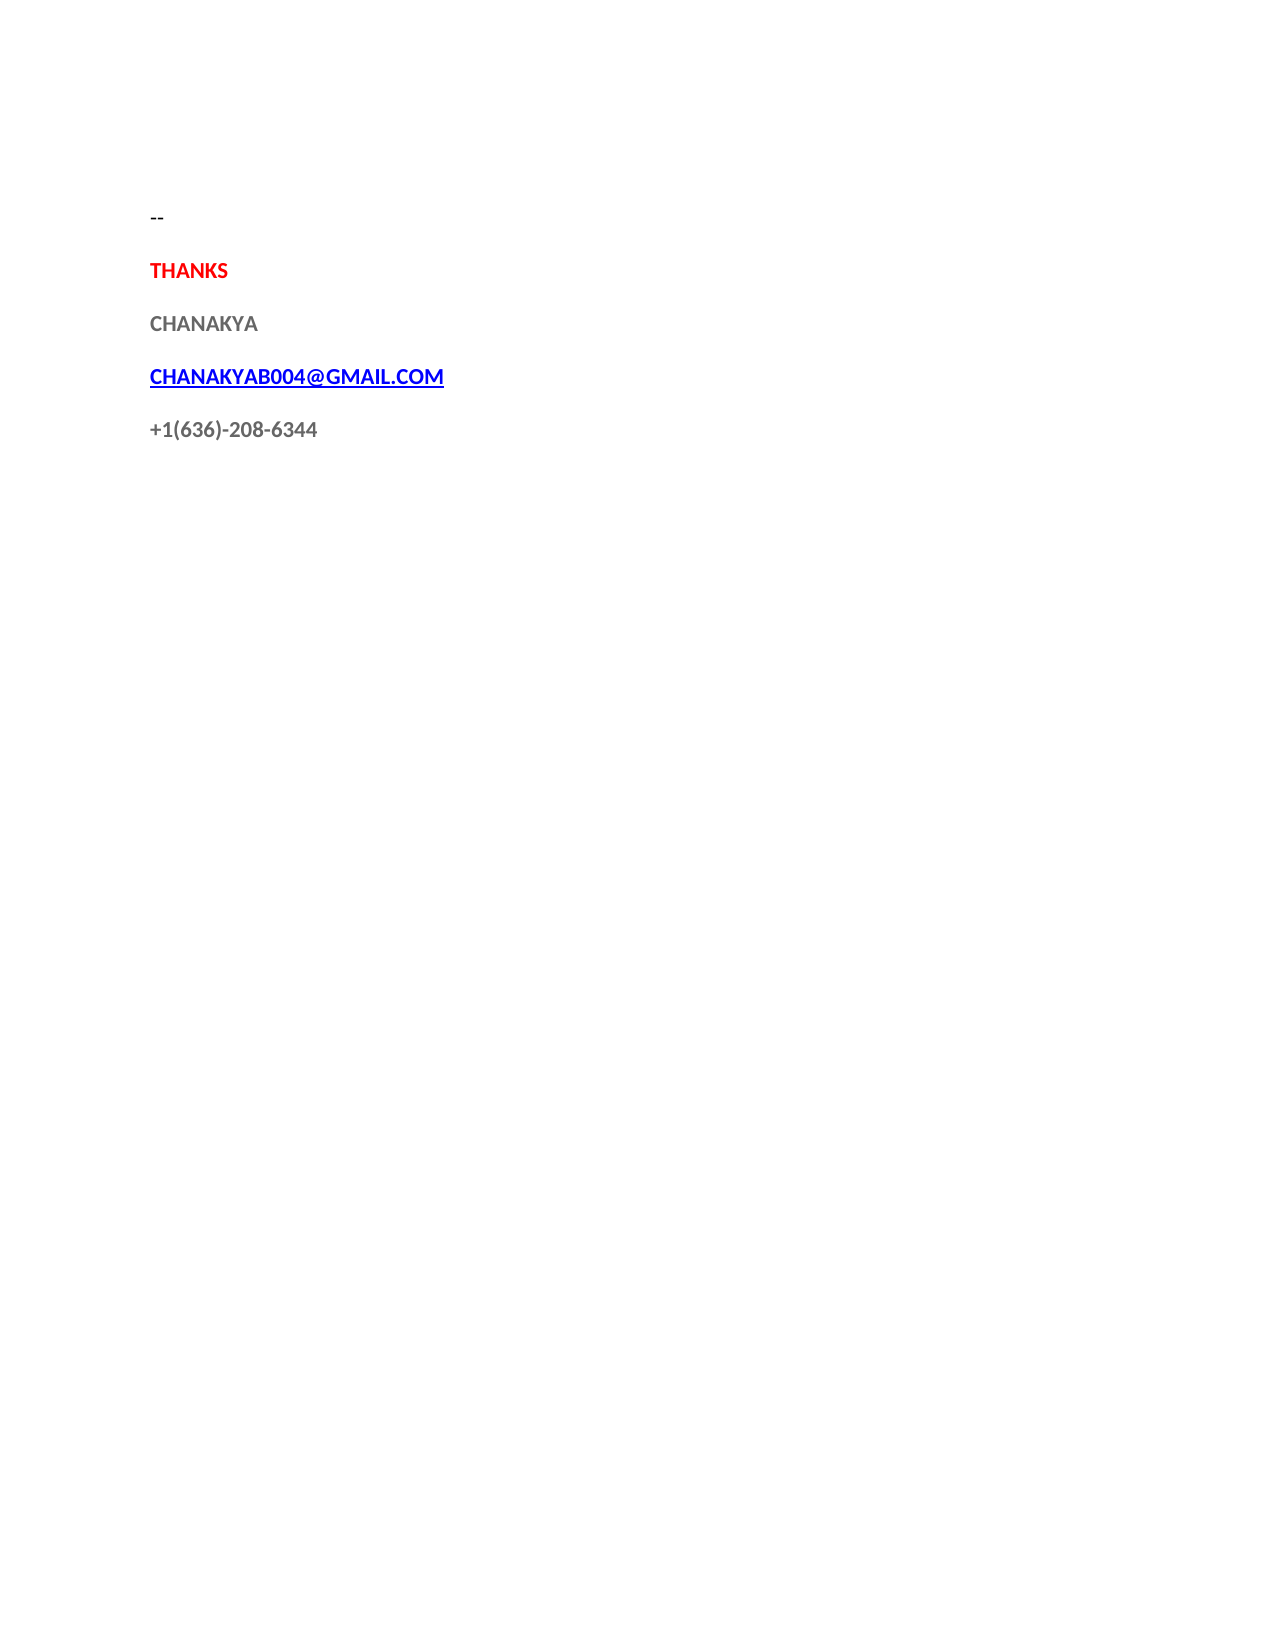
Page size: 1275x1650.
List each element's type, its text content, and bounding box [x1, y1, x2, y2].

text -- [150, 203, 1125, 231]
text +1(636)-208-6344 [150, 415, 1125, 443]
text CHANAKYAB004@GMAIL.COM [150, 362, 1125, 390]
text THANKS [150, 256, 1125, 284]
text CHANAKYA [150, 309, 1125, 337]
